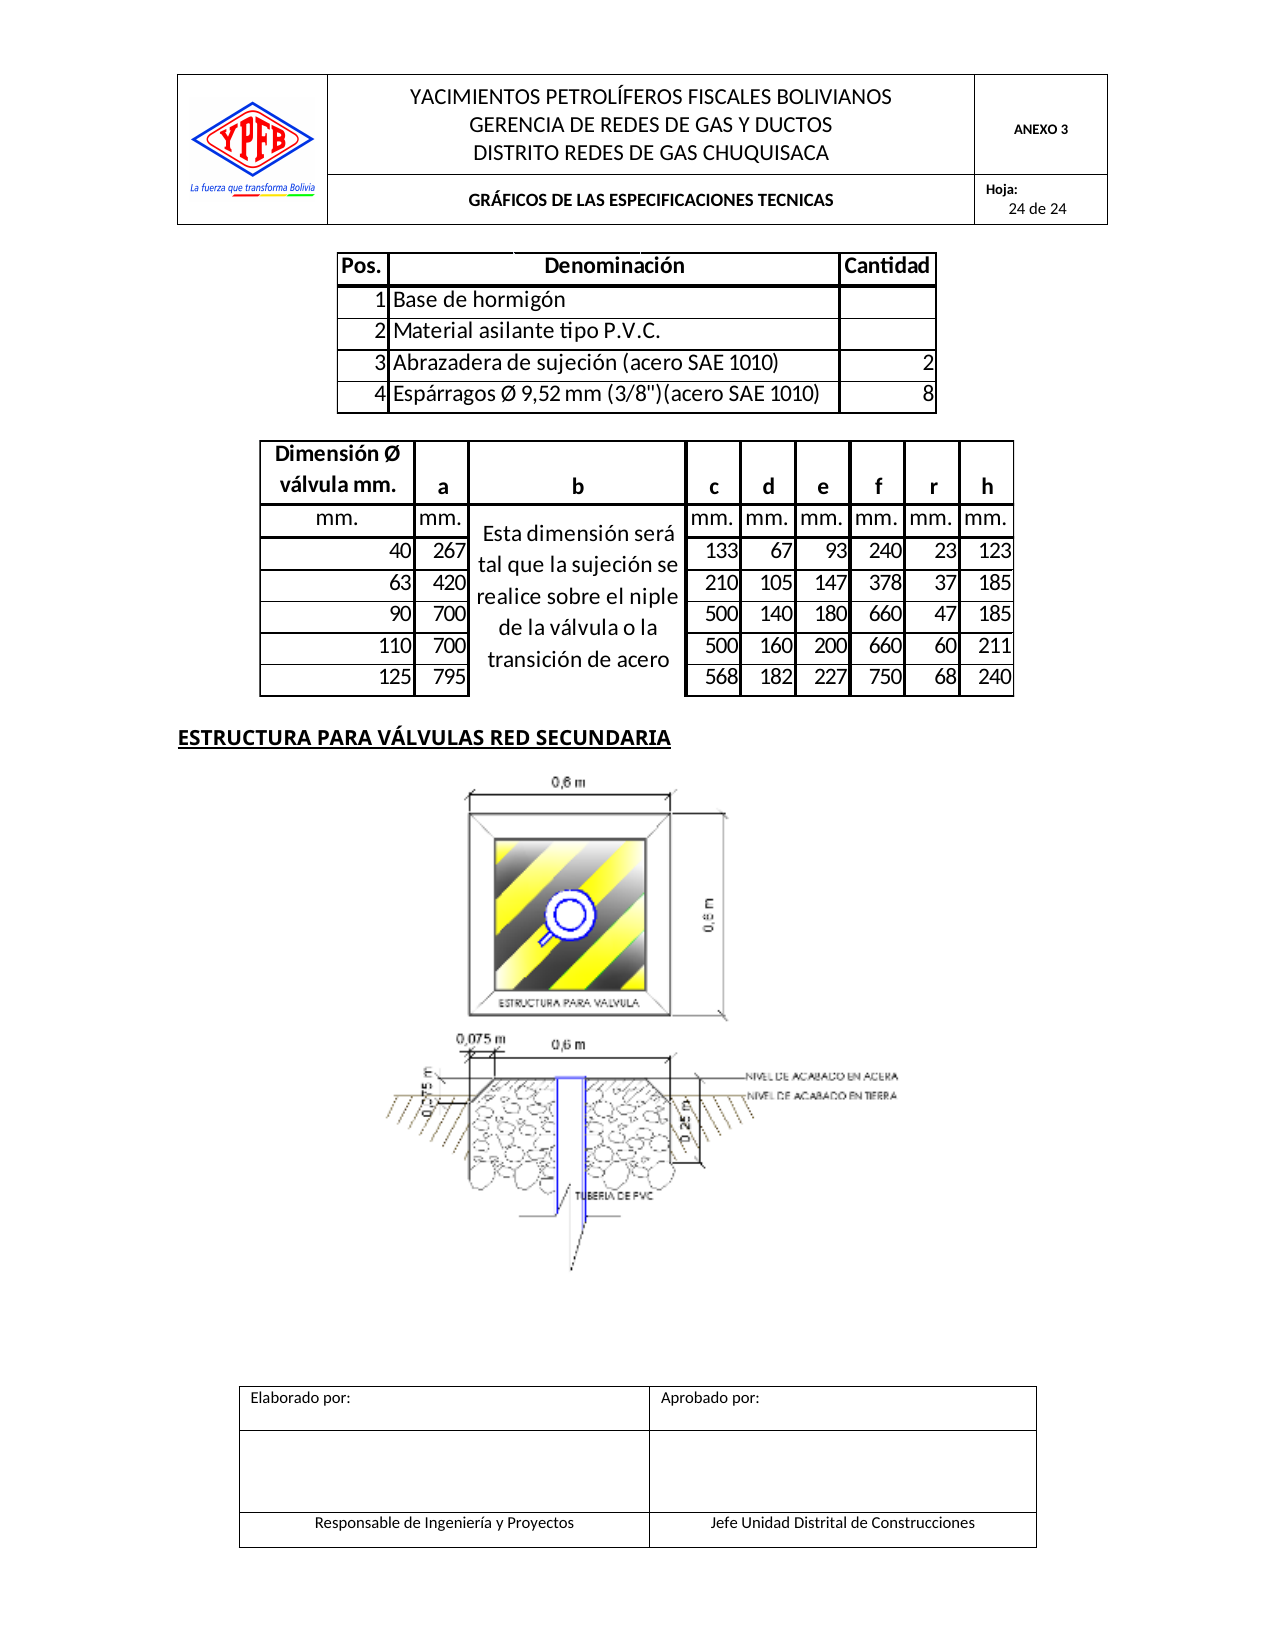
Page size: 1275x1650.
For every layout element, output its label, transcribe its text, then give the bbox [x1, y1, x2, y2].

picture [369, 755, 906, 1280]
picture [188, 97, 316, 202]
text ESTRUCTURA PARA VÁLVULAS RED SECUNDARIA [177, 723, 1098, 752]
